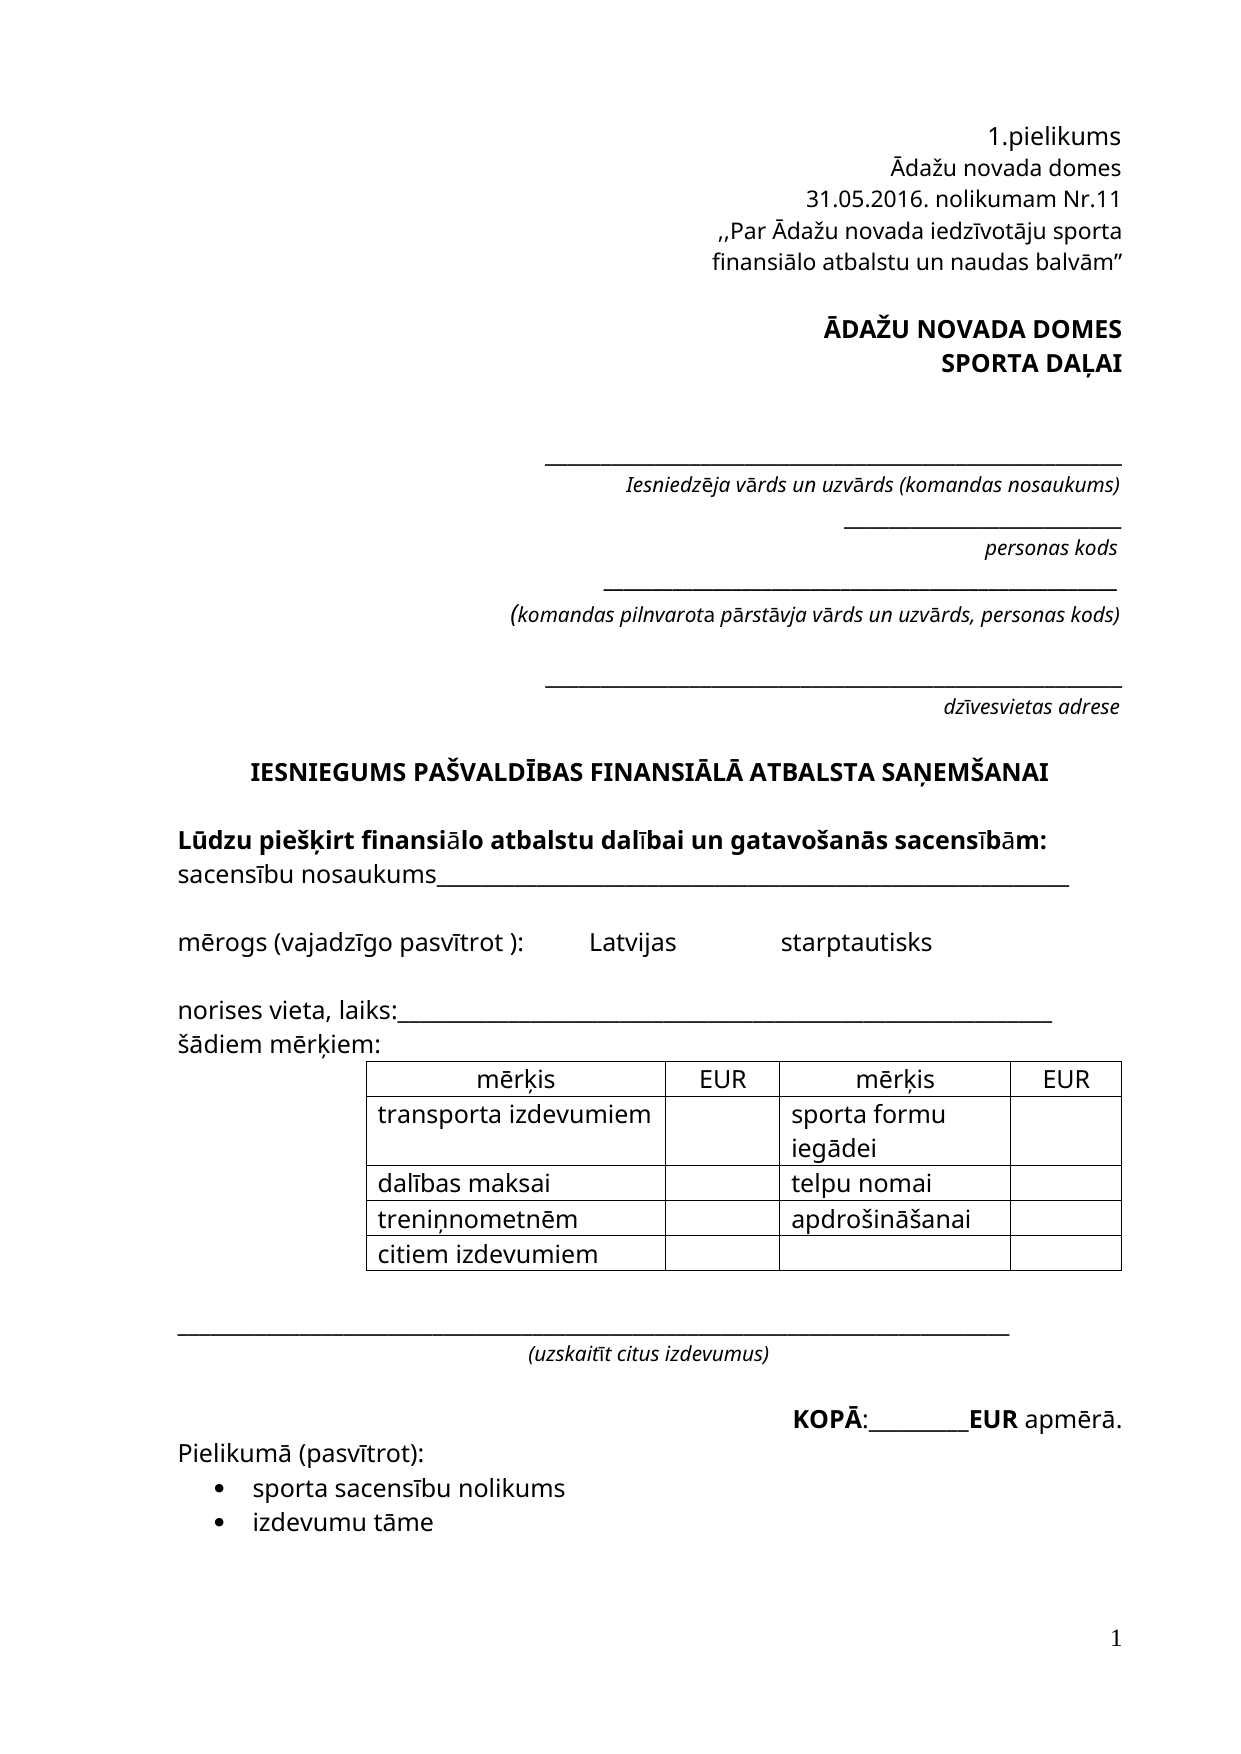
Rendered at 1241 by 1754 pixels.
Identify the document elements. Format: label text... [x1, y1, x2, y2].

text _________________________ [177, 499, 1122, 533]
text ĀDAŽU NOVADA DOMES [177, 311, 1122, 345]
table_cell [666, 1201, 779, 1235]
table_header mērķis [780, 1062, 1010, 1096]
text Iesniedzēja vārds un uzvārds (komandas nosaukums) [177, 470, 1122, 499]
table_cell sporta formu iegādei [780, 1097, 1010, 1165]
table_header [1011, 1062, 1121, 1096]
text (uzskaitīt citus izdevumus) [177, 1339, 1122, 1368]
text (komandas pilnvarota pārstāvja vārds un uzvārds, personas kods) [177, 595, 1122, 629]
text PAŠVALDĪBAS FINANSIĀLĀ ATBALSTA SAŅEMŠANAI [177, 754, 1122, 788]
text šādiem mērķiem: [177, 1027, 1122, 1061]
text sacensību nosaukums_________________________________________________________ [177, 856, 1122, 891]
text KOPĀ:_________EUR apmērā. [177, 1402, 1122, 1436]
text ____________________________________________________ [177, 658, 1122, 692]
text ____________________________________________________ [177, 436, 1122, 470]
table_cell [666, 1236, 779, 1270]
table_header mērķis [367, 1062, 665, 1096]
table_cell [1011, 1166, 1121, 1200]
text personas kods [177, 533, 1122, 561]
table_cell citiem izdevumiem [367, 1236, 665, 1270]
table_header [666, 1062, 779, 1096]
table_cell telpu nomai [780, 1166, 1010, 1200]
text 1.pielikums [177, 118, 1122, 152]
table_cell [666, 1097, 779, 1165]
table_cell [666, 1166, 779, 1200]
text Ādažu novada domes [177, 152, 1122, 183]
text dzīvesvietas adrese [177, 692, 1122, 720]
table_cell dalības maksai [367, 1166, 665, 1200]
text 31.05.2016. nolikumam Nr.11 [177, 183, 1122, 215]
text SPORTA DAĻAI [177, 345, 1122, 379]
text Pielikumā (pasvītrot): [177, 1436, 1122, 1470]
text mērogs (vajadzīgo pasvītrot ): Latvijas starptautisks [177, 924, 1122, 959]
table_cell transporta izdevumiem [367, 1097, 665, 1165]
text ,,Par Ādažu novada iedzīvotāju sporta finansiālo atbalstu un naudas balvām” [702, 215, 1122, 277]
table_cell apdrošināšanai [780, 1201, 1010, 1235]
text norises vieta, laiks:___________________________________________________________ [177, 993, 1122, 1027]
text Lūdzu piešķirt finansiālo atbalstu dalībai un gatavošanās sacensībām: [177, 822, 1122, 856]
list izdevumu tāme [215, 1504, 1122, 1538]
list sporta sacensību [215, 1470, 1122, 1504]
table_cell [1011, 1097, 1121, 1165]
table_cell treniņnometnēm [367, 1201, 665, 1235]
text ____________________________________________________ [177, 561, 1122, 595]
table_cell [780, 1236, 1010, 1270]
table_cell [1011, 1236, 1121, 1270]
table_cell [1011, 1201, 1121, 1235]
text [177, 1306, 1122, 1339]
